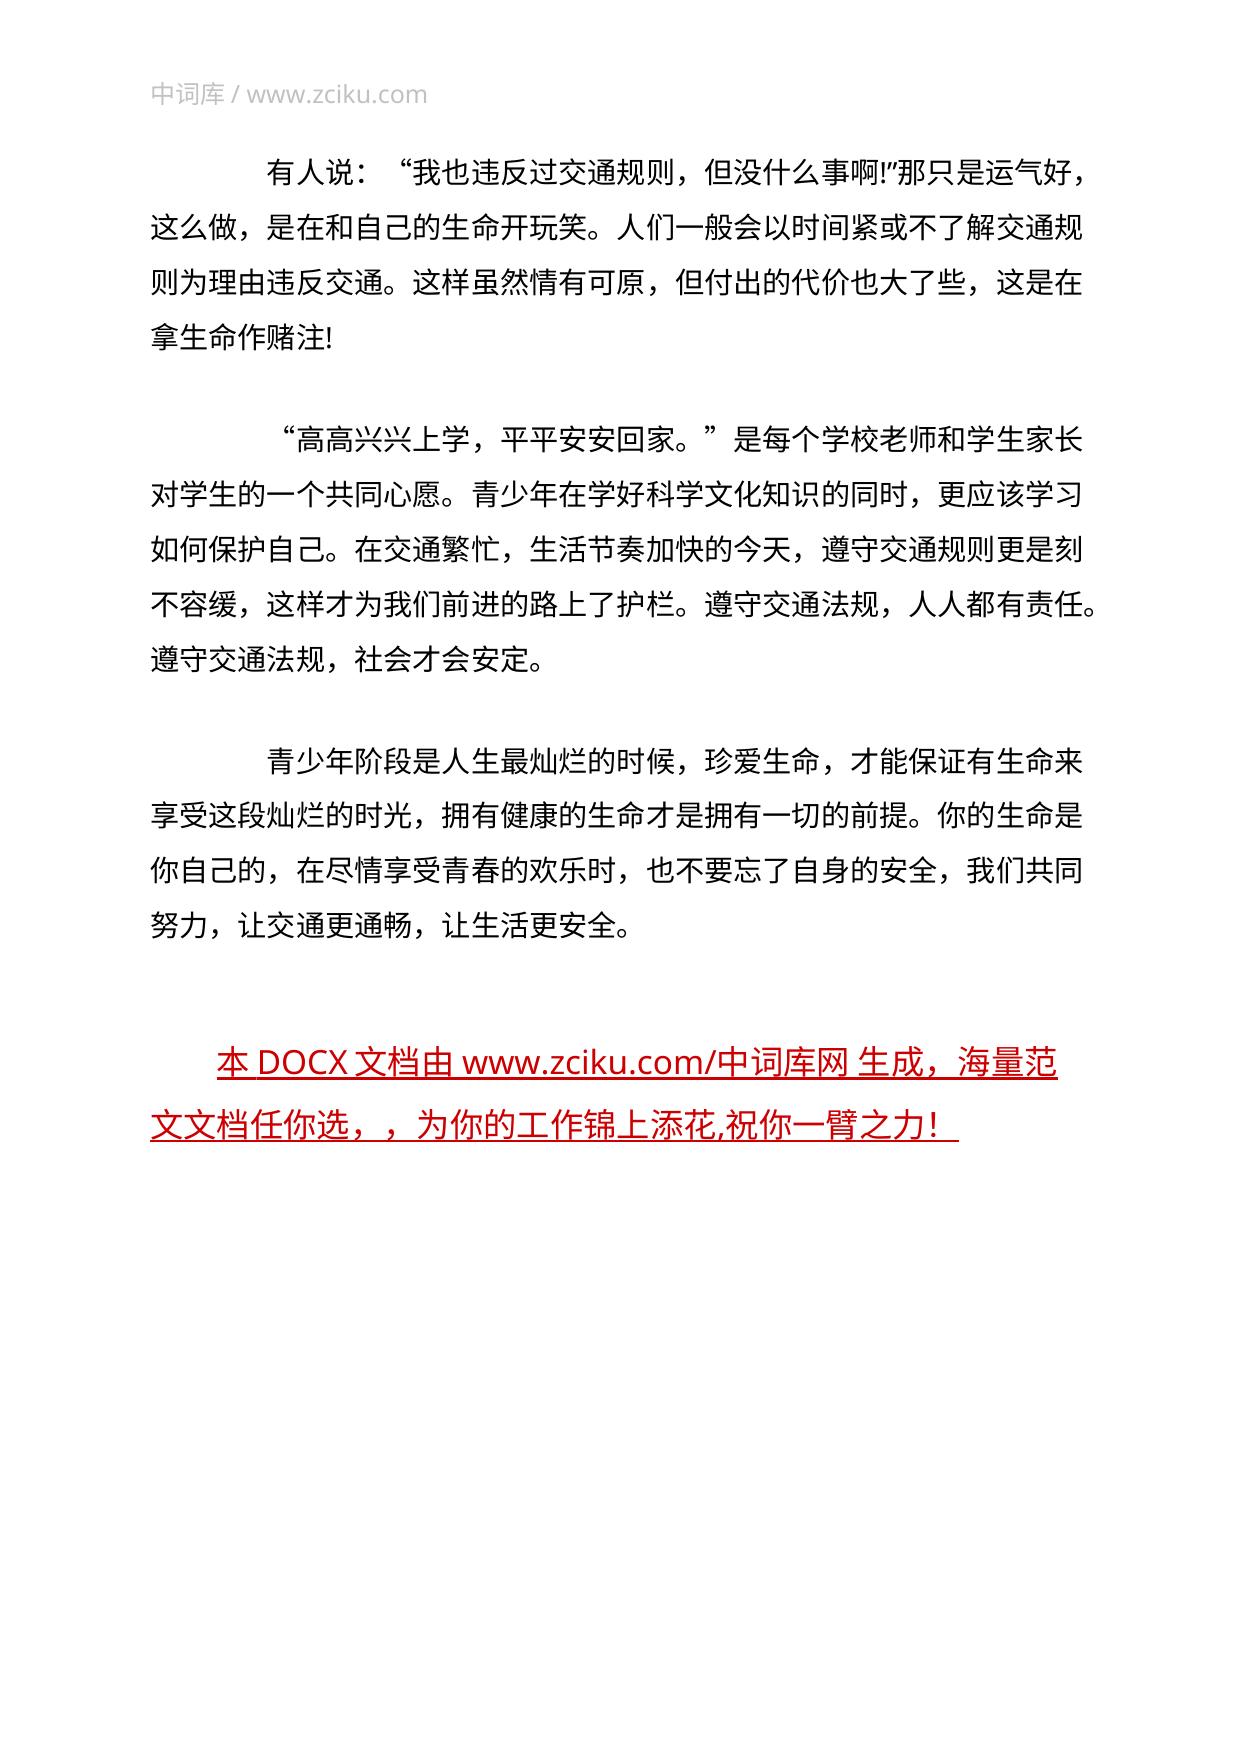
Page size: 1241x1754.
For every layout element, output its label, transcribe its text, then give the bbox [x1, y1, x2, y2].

text 青少年阶段是人生最灿烂的时候，珍爱生命，才能保证有生命来享受这段灿烂的时光，拥有健康的生命才是拥有一切的前提。你的生命是你自己的，在尽情享受青春的欢乐时，也不要忘了自身的安全，我们共同努力，让交通更通畅，让生活更安全。 [150, 738, 1090, 945]
text 本DOCX文档由 www.zciku.com/中词库网 生成，海量范文文档任你选，，为你的工作锦上添花,祝你一臂之力！ [150, 1036, 1090, 1147]
text 有人说：“我也违反过交通规则，但没什么事啊!”那只是运气好，这么做，是在和自己的生命开玩笑。人们一般会以时间紧或不了解交通规则为理由违反交通。这样虽然情有可原，但付出的代价也大了些，这是在拿生命作赌注! [150, 150, 1090, 357]
text “高高兴兴上学，平平安安回家。”是每个学校老师和学生家长对学生的一个共同心愿。青少年在学好科学文化知识的同时，更应该学习如何保护自己。在交通繁忙，生活节奏加快的今天，遵守交通规则更是刻不容缓，这样才为我们前进的路上了护栏。遵守交通法规，人人都有责任。遵守交通法规，社会才会安定。 [150, 417, 1090, 679]
